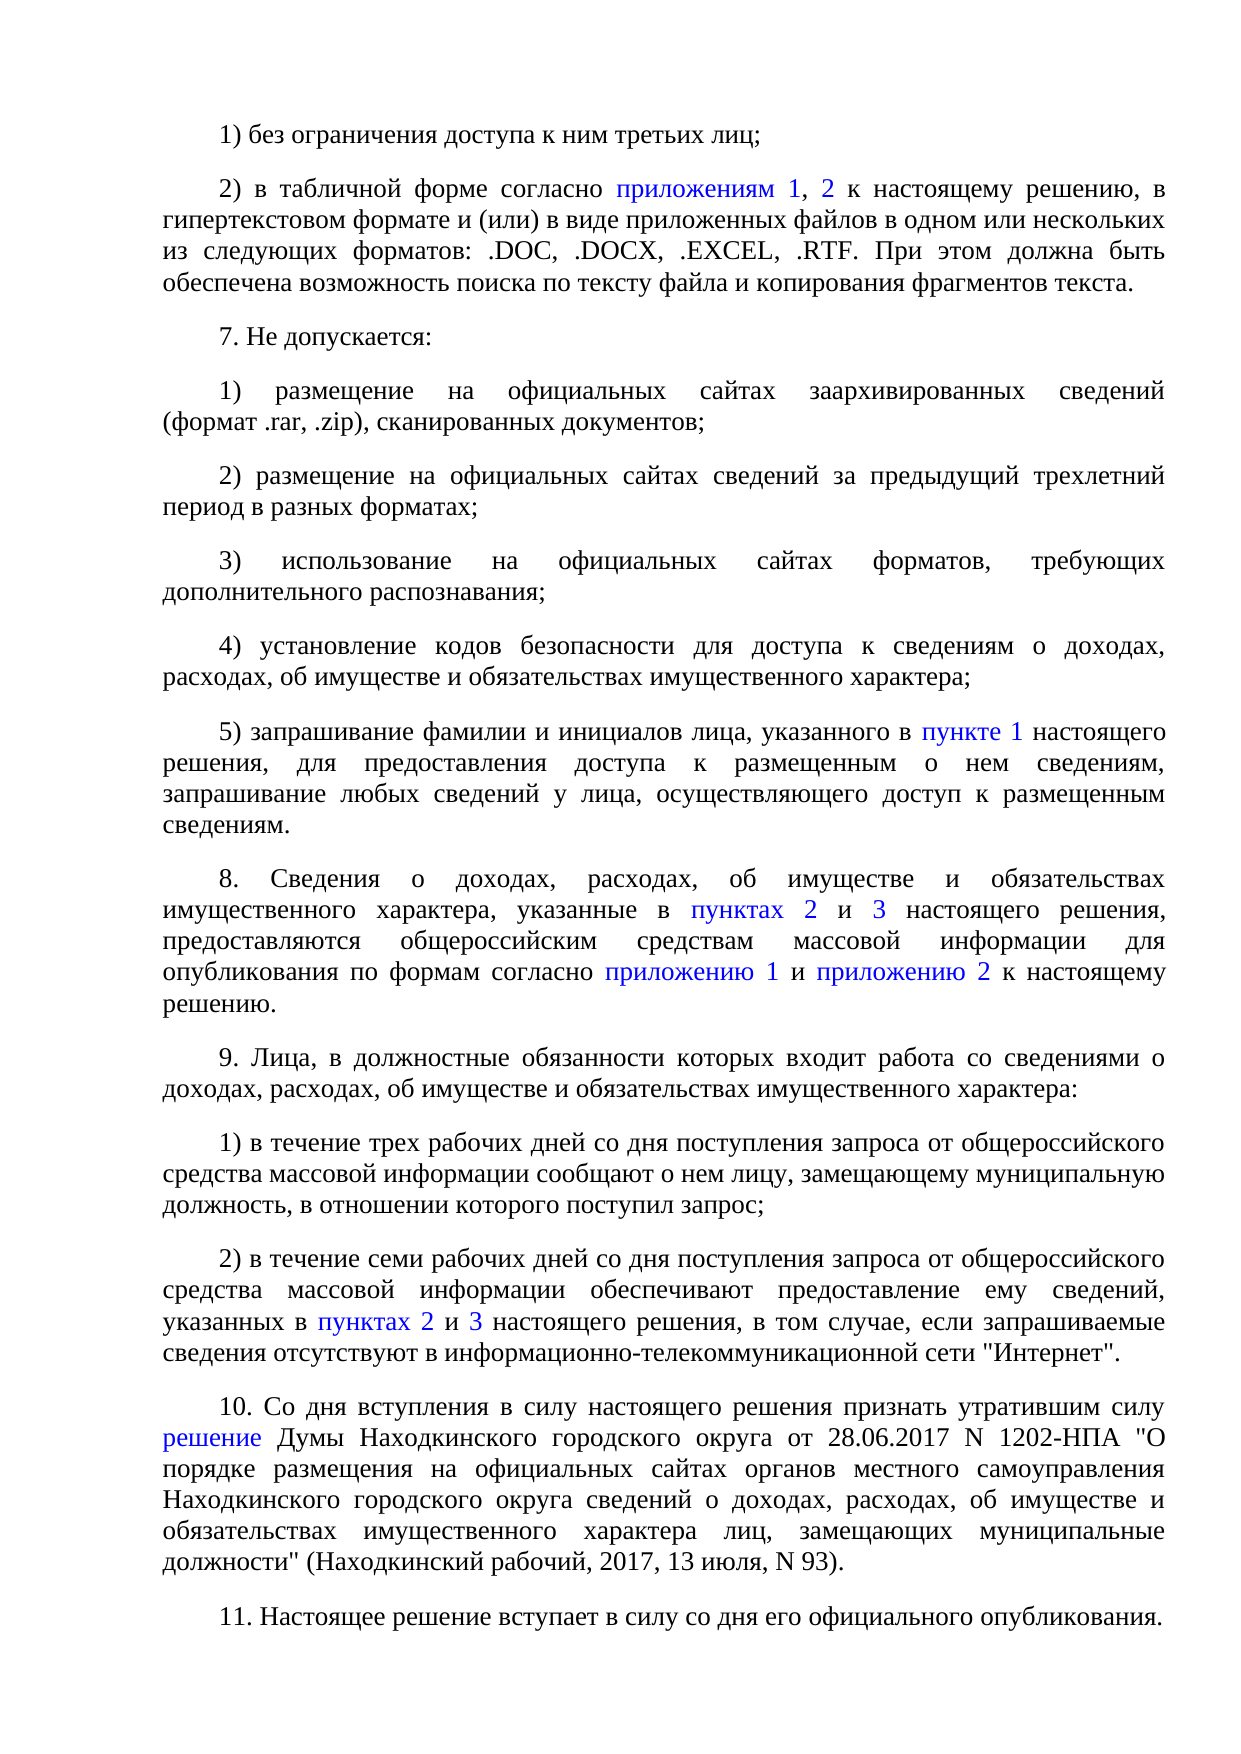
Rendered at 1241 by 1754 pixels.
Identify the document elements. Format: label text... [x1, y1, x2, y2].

text 1) размещение на официальных сайтах заархивированных сведений (формат .rar, .zip), сканированных документов; [162, 374, 1166, 436]
text 2) в табличной форме согласно приложениям 1, 2 к настоящему решению, в гипертекстовом формате и (или) в виде приложенных файлов в одном или нескольких из следующих форматов: .DOC, .DOCX, .EXCEL, .RTF. При этом должна быть обеспечена возможность поиска по тексту файла и копирования фрагментов текста. [162, 172, 1166, 297]
text 9. Лица, в должностные обязанности которых входит работа со сведениями о доходах, расходах, об имуществе и обязательствах имущественного характера: [162, 1041, 1166, 1103]
text 8. Сведения о доходах, расходах, об имуществе и обязательствах имущественного характера, указанные в пунктах 2 и 3 настоящего решения, предоставляются общероссийским средствам массовой информации для опубликования по формам согласно приложению 1 и приложению 2 к настоящему решению. [162, 862, 1166, 1018]
text 10. Со дня вступления в силу настоящего решения признать утратившим силу решение Думы Находкинского городского округа от 28.06.2017 N 1202-НПА "О порядке размещения на официальных сайтах органов местного самоуправления Находкинского городского округа сведений о доходах, расходах, об имуществе и обязательствах имущественного характера лиц, замещающих муниципальные должности" (Находкинский рабочий, 2017, 13 июля, N 93). [162, 1390, 1166, 1577]
text 5) запрашивание фамилии и инициалов лица, указанного в пункте 1 настоящего решения, для предоставления доступа к размещенным о нем сведениям, запрашивание любых сведений у лица, осуществляющего доступ к размещенным сведениям. [162, 714, 1166, 839]
text 3) использование на официальных сайтах форматов, требующих дополнительного распознавания; [162, 544, 1166, 606]
text 7. Не допускается: [162, 320, 1166, 351]
text 4) установление кодов безопасности для доступа к сведениям о доходах, расходах, об имуществе и обязательствах имущественного характера; [162, 629, 1166, 692]
text 1) в течение трех рабочих дней со дня поступления запроса от общероссийского средства массовой информации сообщают о нем лицу, замещающему муниципальную должность, в отношении которого поступил запрос; [162, 1126, 1166, 1219]
text 2) в течение семи рабочих дней со дня поступления запроса от общероссийского средства массовой информации обеспечивают предоставление ему сведений, указанных в пунктах 2 и 3 настоящего решения, в том случае, если запрашиваемые сведения отсутствуют в информационно-телекоммуникационной сети "Интернет". [162, 1242, 1166, 1367]
text 2) размещение на официальных сайтах сведений за предыдущий трехлетний период в разных форматах; [162, 459, 1166, 521]
text 11. Настоящее решение вступает в силу со дня его официального опубликования. [162, 1599, 1166, 1631]
text 1) без ограничения доступа к ним третьих лиц; [162, 118, 1166, 149]
